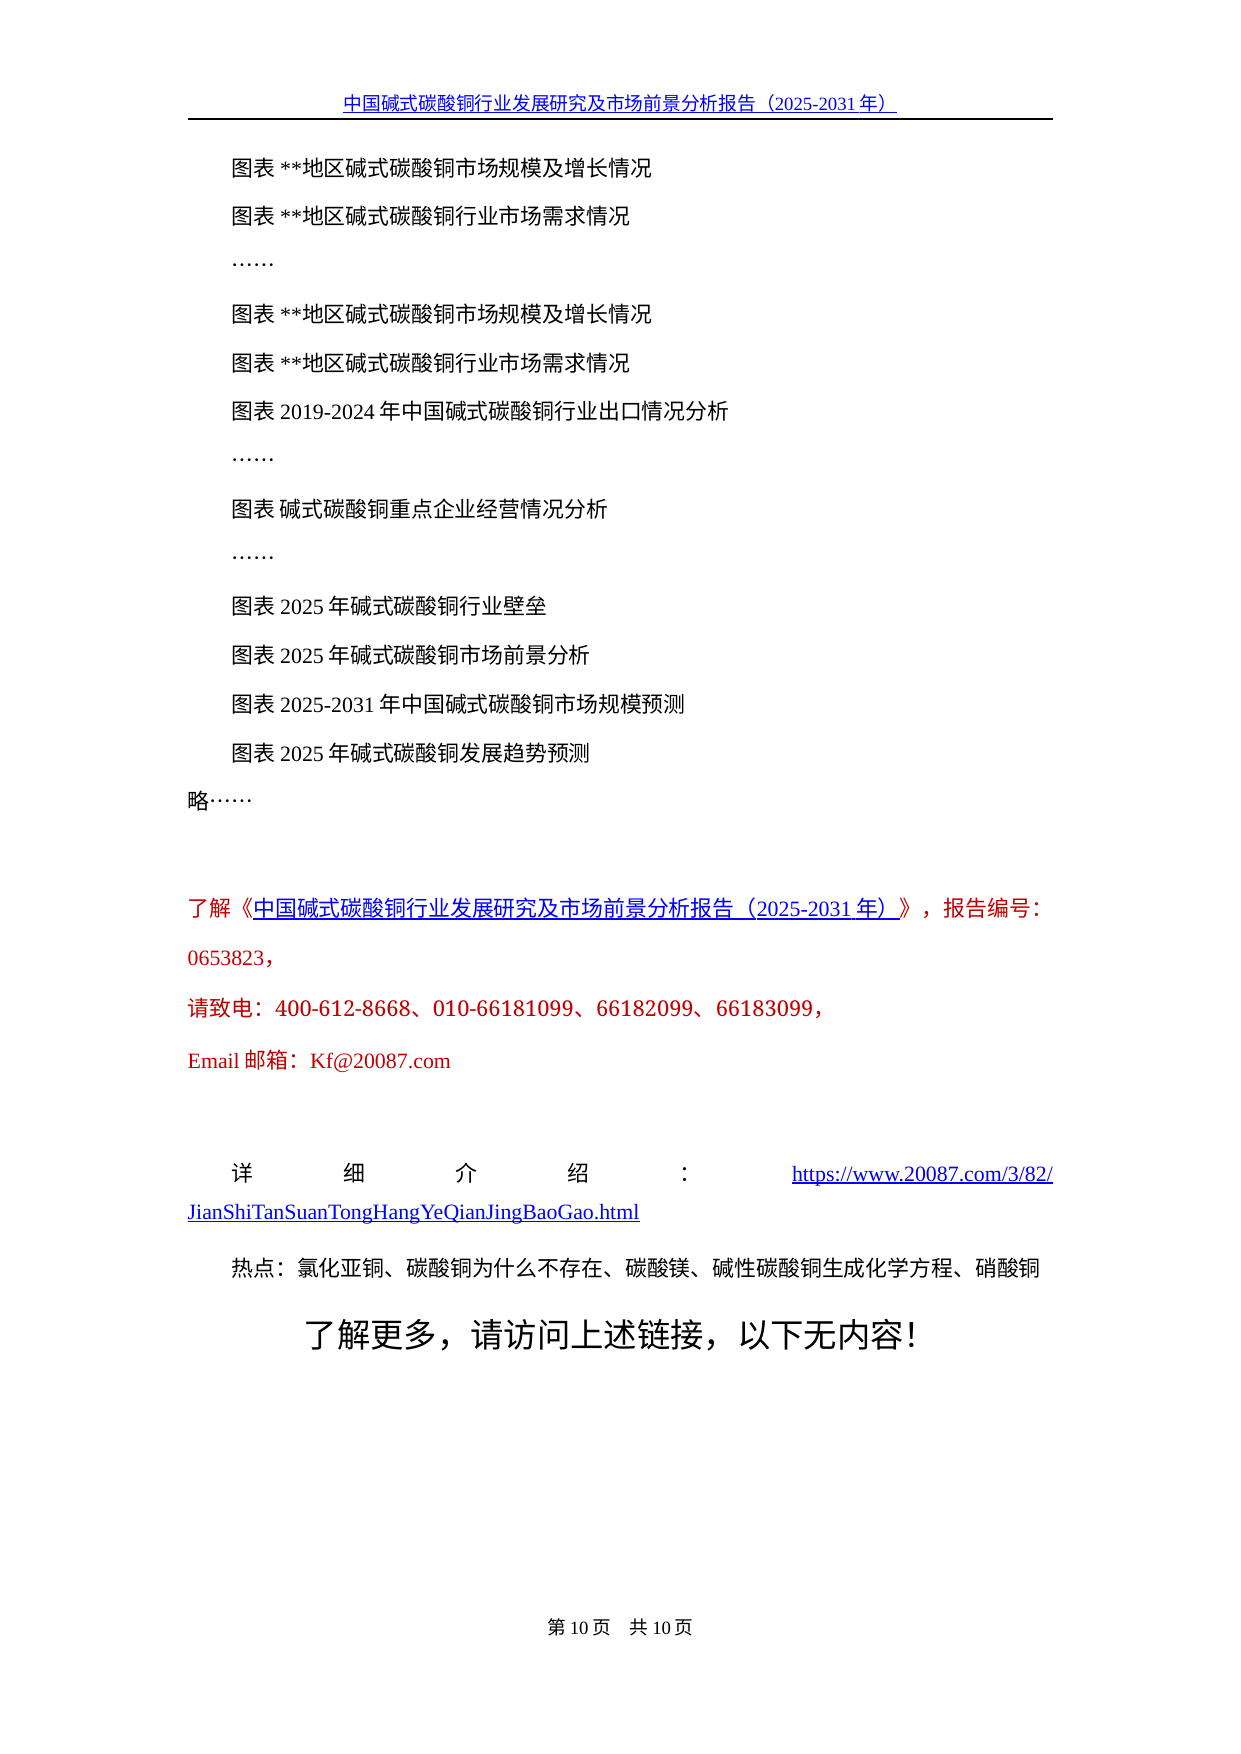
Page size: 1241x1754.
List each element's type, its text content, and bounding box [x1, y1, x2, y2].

text 了解《中国碱式碳酸铜行业发展研究及市场前景分析报告（2025-2031年）》，报告编号：0653823， [187, 890, 1053, 972]
text 热点：氯化亚铜、碳酸铜为什么不存在、碳酸镁、碱性碳酸铜生成化学方程、硝酸铜 [187, 1251, 1053, 1283]
text 详细介绍：https://www.20087.com/3/82/JianShiTanSuanTongHangYeQianJingBaoGao.html [187, 1155, 1053, 1228]
text 请致电：400-612-8668、010-66181099、66182099、66183099， [187, 991, 1053, 1023]
text Email邮箱：Kf@20087.com [187, 1042, 1053, 1075]
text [187, 150, 1053, 816]
title 了解更多，请访问上述链接，以下无内容！ [187, 1301, 1053, 1366]
